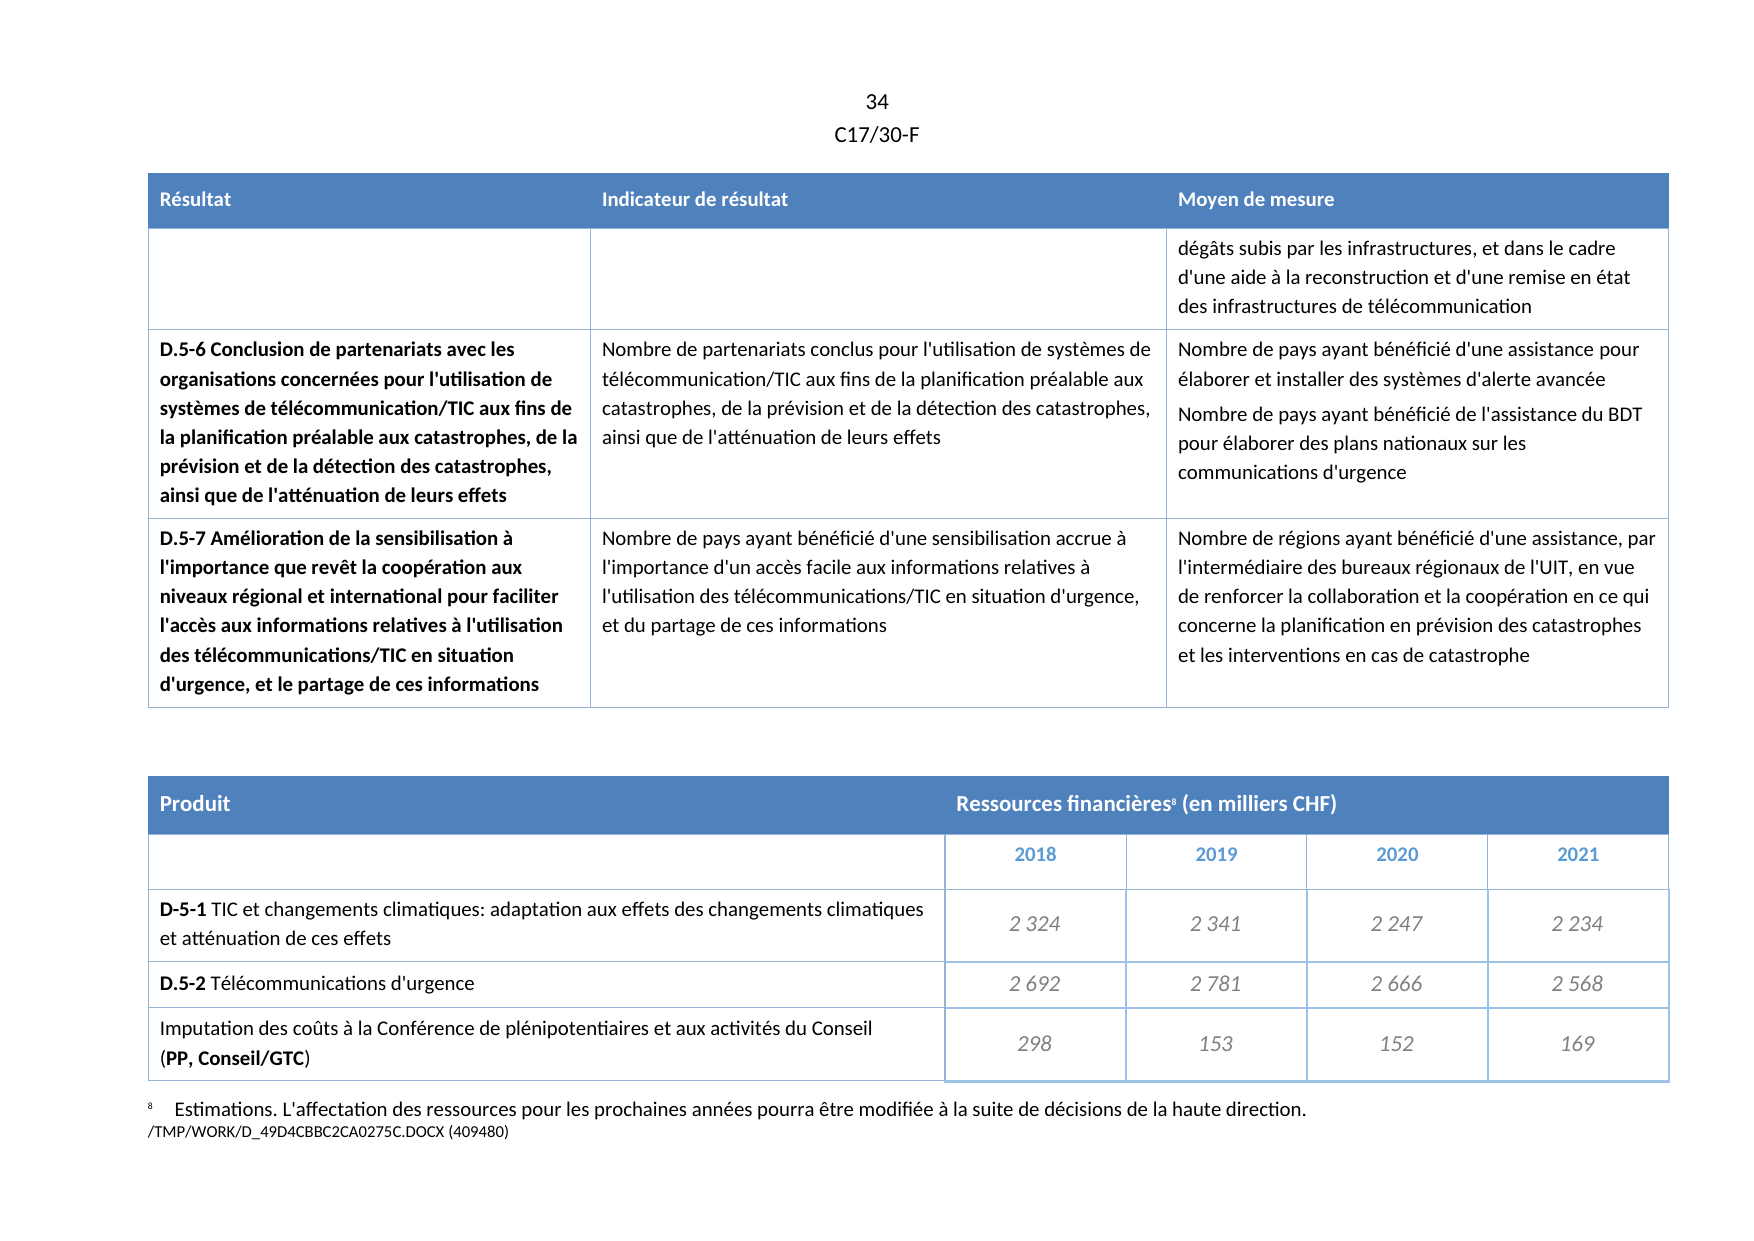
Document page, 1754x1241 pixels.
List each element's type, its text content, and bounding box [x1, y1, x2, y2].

table_cell 2 692 [946, 963, 1125, 1007]
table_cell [1167, 229, 1668, 329]
table_cell Imputation des coûts à la Conférence de plénipotentiaires et aux activités du Conseil (PP, Conseil/GTC) [149, 1008, 944, 1080]
table_cell 169 [1489, 1009, 1668, 1080]
table_cell 2 324 [946, 890, 1125, 961]
table_cell 2 781 [1127, 963, 1306, 1007]
table_cell 2 247 [1308, 890, 1487, 961]
table_header Indicateur de résultat [591, 174, 1166, 228]
table_cell 152 [1308, 1009, 1487, 1080]
table_cell D.5-2 Télécommunications d'urgence [149, 962, 944, 1007]
table_cell 298 [946, 1009, 1125, 1080]
table_cell D-5-1 TIC et changements climatiques: adaptation aux effets des changements climatiques et atténuation de ces effets [149, 890, 944, 961]
table_header Résultat [149, 174, 590, 228]
table_cell D.5-7 Amélioration de la sensibilisation à l'importance que revêt la coopération aux niveaux régional et international pour faciliter l'accès aux informations relatives à l'utilisation des télécommunications/TIC en situation d'urgence, et le partage de ces informations [149, 519, 590, 707]
table_cell Nombre de partenariats conclus pour l'utilisation de systèmes de télécommunication/TIC aux fins de la planification préalable aux catastrophes, de la prévision et de la détection des catastrophes, ainsi que de l'atténuation de leurs effets [591, 330, 1166, 518]
table_cell Nombre de régions ayant bénéficié d'une assistance, par l'intermédiaire des bureaux régionaux de l'UIT, en vue de renforcer la collaboration et la coopération en ce qui concerne la planification en prévision des catastrophes et les interventions en cas de catastrophe [1167, 519, 1668, 707]
table_cell Nombre de pays ayant bénéficié d'une assistance pour élaborer et installer des systèmes d'alerte avancée Nombre de pays ayant bénéficié de l'assistance du BDT pour élaborer des plans nationaux sur les communications d'urgence [1167, 330, 1668, 518]
table_cell 2 234 [1489, 890, 1668, 961]
table_cell 2020 [1307, 835, 1487, 889]
table_cell 2019 [1127, 835, 1306, 889]
table_header Ressources financières (en milliers CHF) [946, 777, 1668, 834]
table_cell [591, 229, 1166, 329]
table_cell 153 [1127, 1009, 1306, 1080]
table_cell Nombre de pays ayant bénéficié d'une sensibilisation accrue à l'importance d'un accès facile aux informations relatives à l'utilisation des télécommunications/TIC en situation d'urgence, et du partage de ces informations [591, 519, 1166, 707]
table_cell D.5-6 Conclusion de partenariats avec les organisations concernées pour l'utilisation de systèmes de télécommunication/TIC aux fins de la planification préalable aux catastrophes, de la prévision et de la détection des catastrophes, ainsi que de l'atténuation de leurs effets [149, 330, 590, 518]
table_header Moyen de mesure [1167, 174, 1668, 228]
table_cell 2 341 [1127, 890, 1306, 961]
table_header Produit [149, 777, 944, 834]
table_cell 2 666 [1308, 963, 1487, 1007]
table_cell 2018 [946, 835, 1126, 889]
table_cell 2 568 [1489, 963, 1668, 1007]
table_cell [149, 835, 944, 889]
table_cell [149, 229, 590, 329]
table_cell 2021 [1488, 835, 1668, 889]
